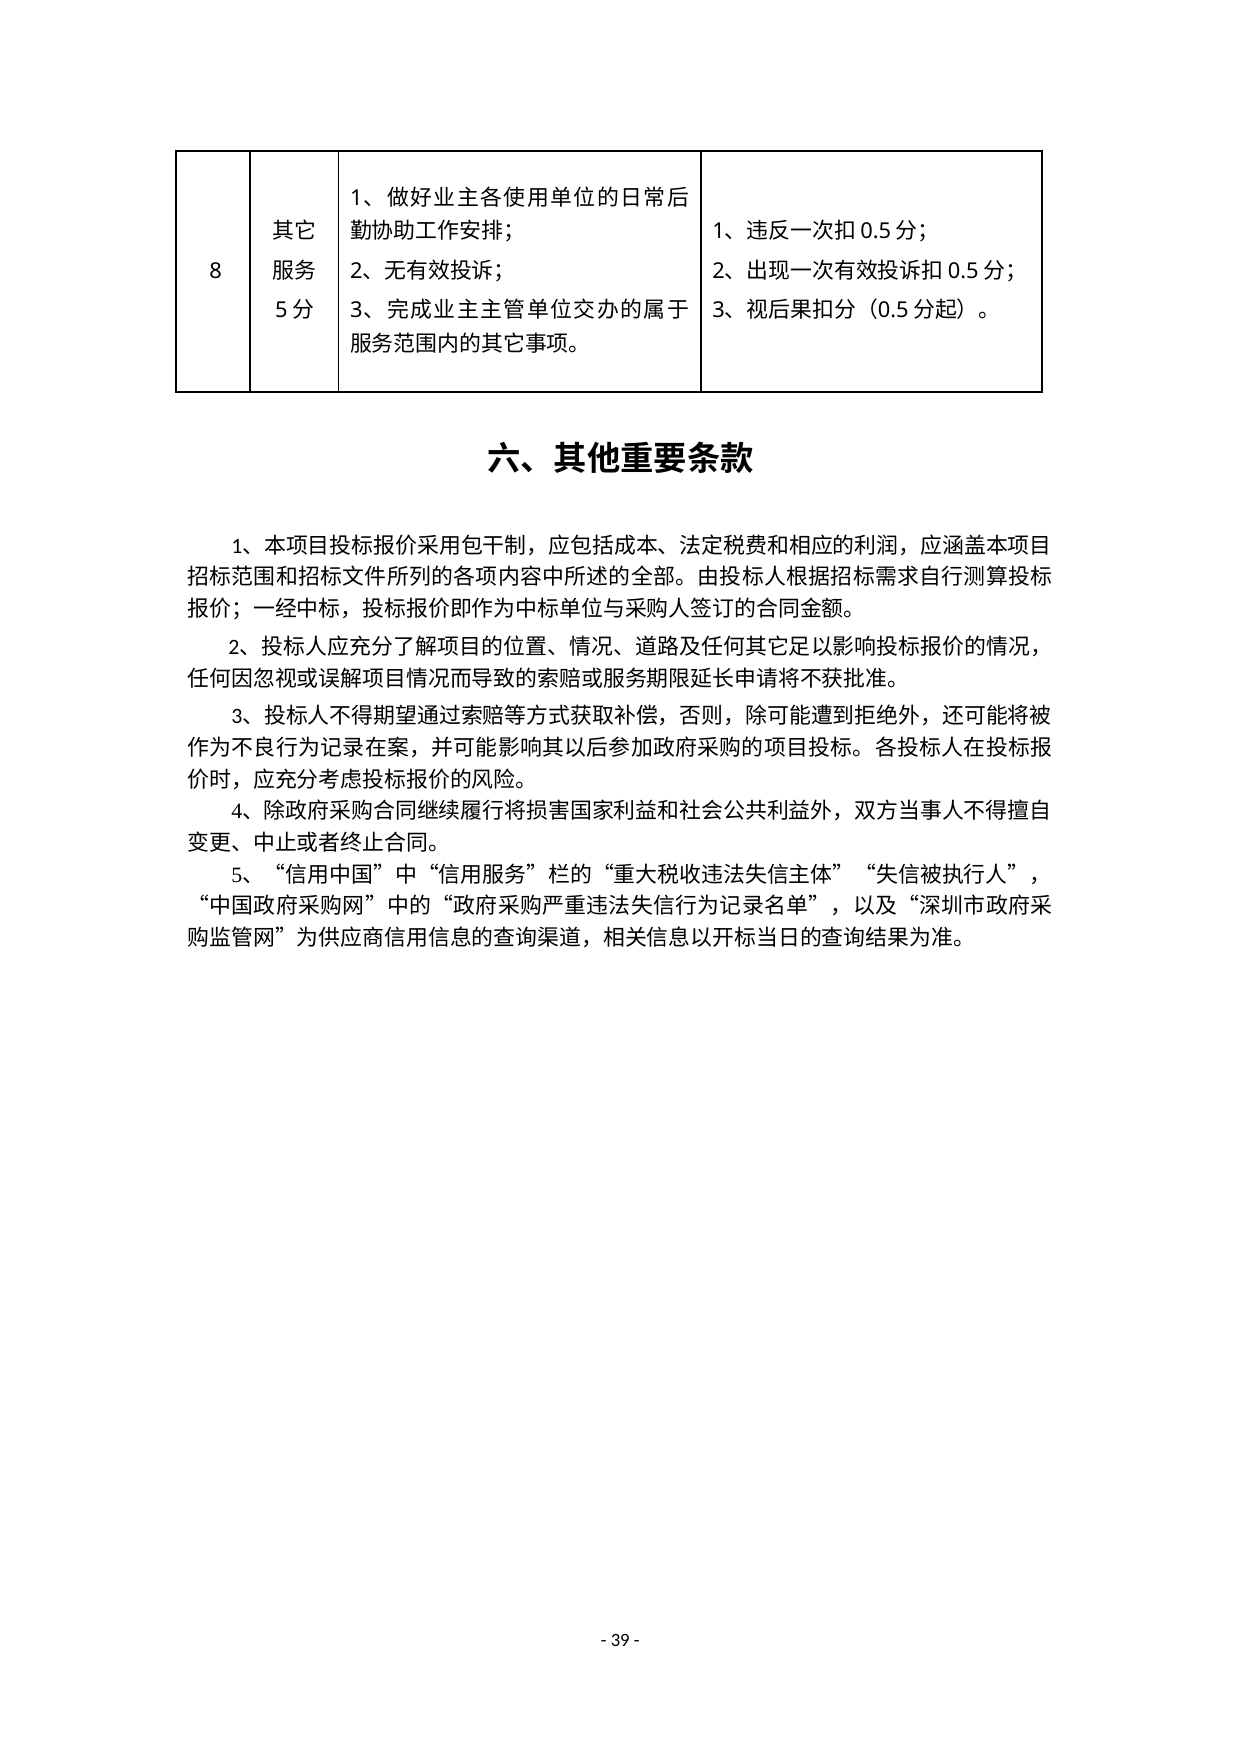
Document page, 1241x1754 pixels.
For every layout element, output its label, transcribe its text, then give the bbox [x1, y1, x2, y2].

text 3、投标人不得期望通过索赔等方式获取补偿，否则，除可能遭到拒绝外，还可能将被作为不良行为记录在案，并可能影响其以后参加政府采购的项目投标。各投标人在投标报价时，应充分考虑投标报价的风险。 [187, 698, 1053, 793]
text 4、除政府采购合同继续履行将损害国家利益和社会公共利益外，双方当事人不得擅自变更、中止或者终止合同。 [187, 793, 1053, 857]
text 六、其他重要条款 [187, 432, 1053, 480]
table_cell 1、做好业主各使用单位的日常后勤协助工作安排； 2、无有效投诉； 3、完成业主主管单位交办的属于服务范围内的其它事项。 [339, 152, 700, 391]
text 5、“信用中国”中“信用服务”栏的“重大税收违法失信主体”“失信被执行人”，“中国政府采购网”中的“政府采购严重违法失信行为记录名单”，以及“深圳市政府采购监管网”为供应商信用信息的查询渠道，相关信息以开标当日的查询结果为准。 [187, 857, 1053, 952]
text 1、本项目投标报价采用包干制，应包括成本、法定税费和相应的利润，应涵盖本项目招标范围和招标文件所列的各项内容中所述的全部。由投标人根据招标需求自行测算投标报价；一经中标，投标报价即作为中标单位与采购人签订的合同金额。 [187, 528, 1053, 623]
table_cell 8 [177, 152, 249, 391]
table_cell 其它 服务 5分 [251, 152, 338, 391]
text 2、投标人应充分了解项目的位置、情况、道路及任何其它足以影响投标报价的情况，任何因忽视或误解项目情况而导致的索赔或服务期限延长申请将不获批准。 [187, 629, 1053, 692]
table_cell 1、违反一次扣0.5分； 2、出现一次有效投诉扣0.5分； 3、视后果扣分（0.5分起）。 [702, 152, 1041, 391]
